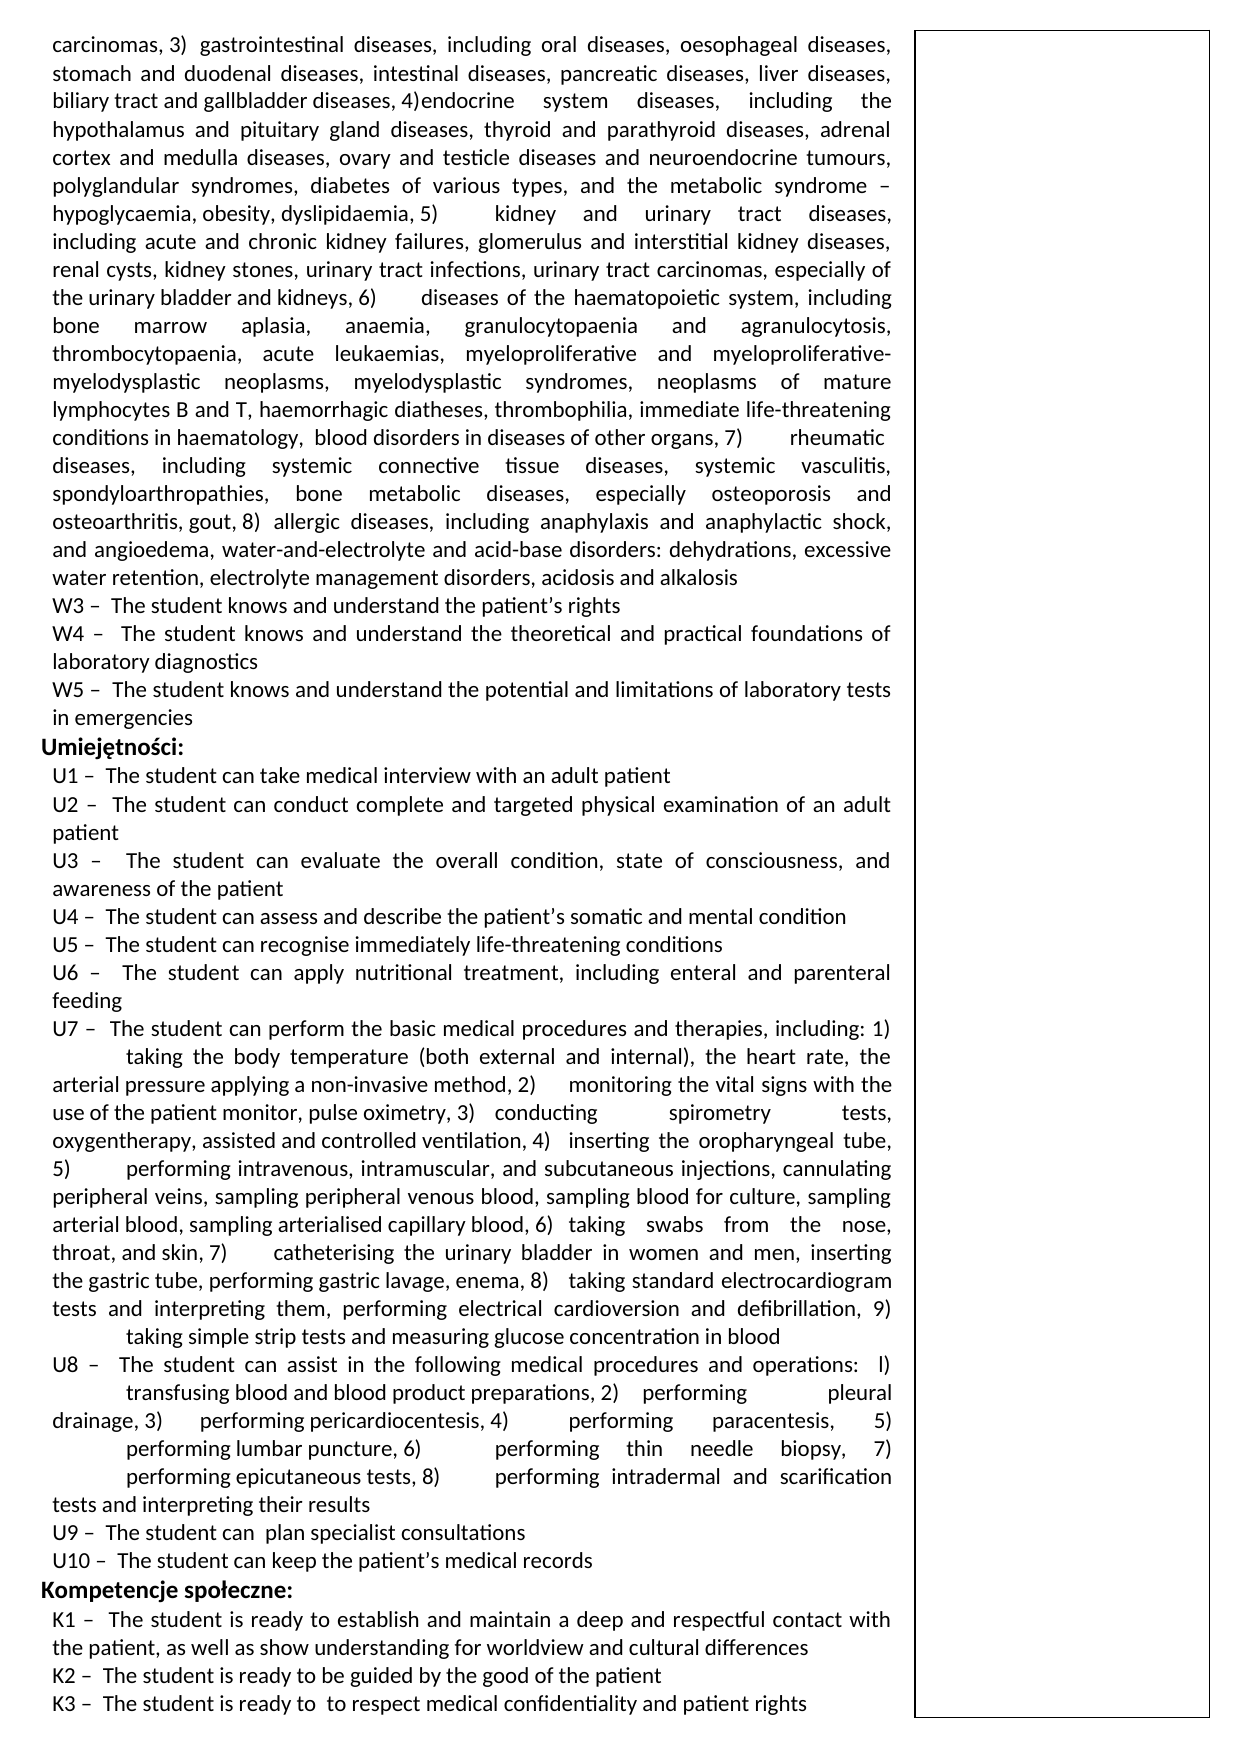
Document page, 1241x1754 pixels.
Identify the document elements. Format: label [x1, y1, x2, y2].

table_header [30, 30, 914, 1717]
table_header [916, 31, 1209, 1717]
